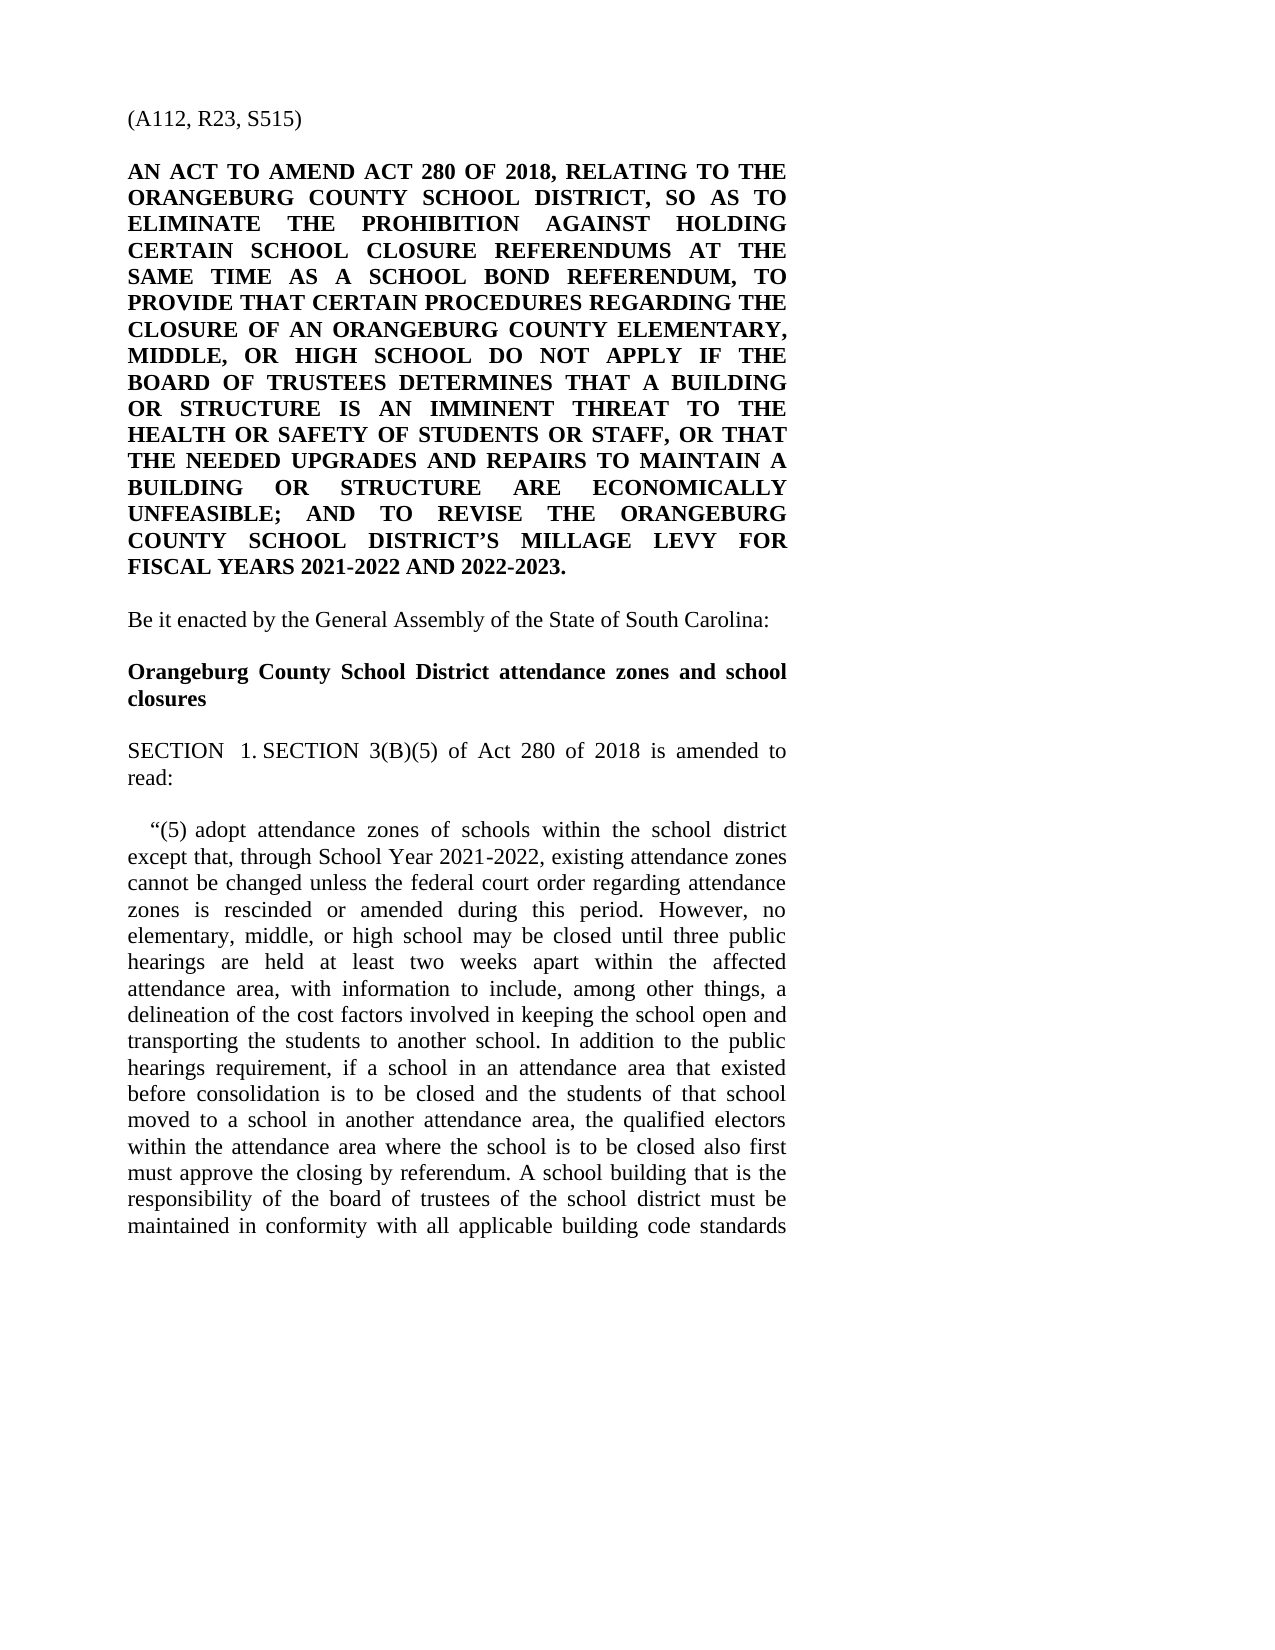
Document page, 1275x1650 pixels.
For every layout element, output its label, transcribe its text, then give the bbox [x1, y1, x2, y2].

text AN ACT TO AMEND ACT 280 OF 2018, RELATING TO THE ORANGEBURG COUNTY SCHOOL DISTRICT, SO AS TO ELIMINATE THE PROHIBITION AGAINST HOLDING CERTAIN SCHOOL CLOSURE REFERENDUMS AT THE SAME TIME AS A SCHOOL BOND REFERENDUM, TO PROVIDE THAT CERTAIN PROCEDURES REGARDING THE CLOSURE OF AN ORANGEBURG COUNTY ELEMENTARY, MIDDLE, OR HIGH SCHOOL DO NOT APPLY IF THE BOARD OF TRUSTEES DETERMINES THAT A BUILDING OR STRUCTURE IS AN IMMINENT THREAT TO THE HEALTH OR SAFETY OF STUDENTS OR STAFF, OR THAT THE NEEDED UPGRADES AND REPAIRS TO MAINTAIN A BUILDING OR STRUCTURE ARE ECONOMICALLY UNFEASIBLE; AND TO REVISE THE ORANGEBURG COUNTY SCHOOL DISTRICT’S MILLAGE LEVY FOR FISCAL YEARS 2021-2022 AND 2022-2023. [127, 158, 787, 579]
text SECTION 1. SECTION 3(B)(5) of Act 280 of 2018 is amended to read: [127, 737, 787, 790]
text Orangeburg County School District attendance zones and school closures [127, 658, 787, 711]
text Be it enacted by the General Assembly of the State of South Carolina: [127, 606, 787, 632]
text (A112, R23, S515) [127, 105, 787, 131]
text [127, 817, 787, 1238]
